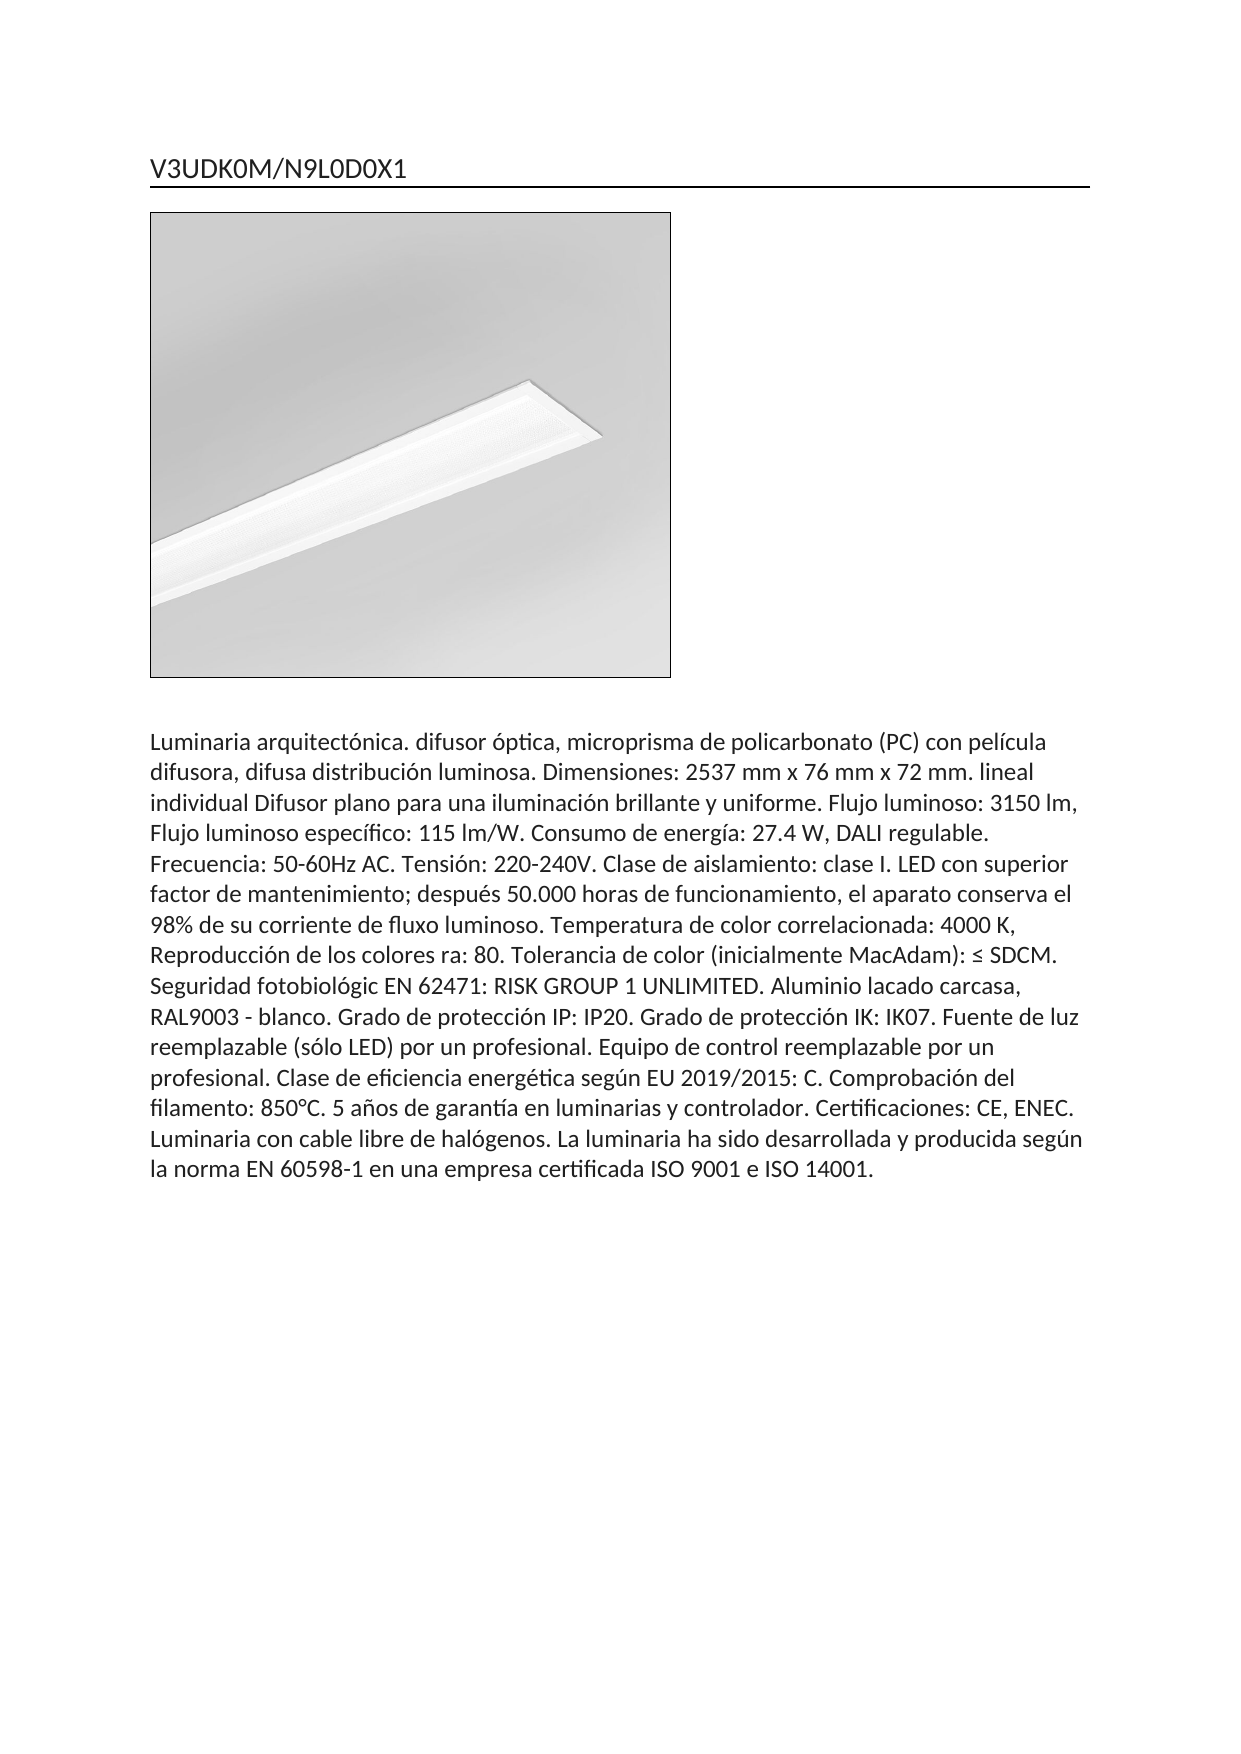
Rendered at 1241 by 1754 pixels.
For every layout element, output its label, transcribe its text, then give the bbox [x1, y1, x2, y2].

text Luminaria arquitectónica. difusor óptica, microprisma de policarbonato (PC) con película difusora, difusa distribución luminosa. Dimensiones: 2537 mm x 76 mm x 72 mm. lineal individual Difusor plano para una iluminación brillante y uniforme. Flujo luminoso: 3150 lm, Flujo luminoso específico: 115 lm/W. Consumo de energía: 27.4 W, DALI regulable. Frecuencia: 50-60Hz AC. Tensión: 220-240V. Clase de aislamiento: clase I. LED con superior factor de mantenimiento; después 50.000 horas de funcionamiento, el aparato conserva el 98% de su corriente de fluxo luminoso. Temperatura de color correlacionada: 4000 K, Reproducción de los colores ra: 80. Tolerancia de color (inicialmente MacAdam): ≤ SDCM. Seguridad fotobiológic EN 62471: RISK GROUP 1 UNLIMITED. Aluminio lacado carcasa, RAL9003 - blanco. Grado de protección IP: IP20. Grado de protección IK: IK07. Fuente de luz reemplazable (sólo LED) por un profesional. Equipo de control reemplazable por un profesional. Clase de eficiencia energética según EU 2019/2015: C. Comprobación del filamento: 850°C. 5 años de garantía en luminarias y controlador. Certificaciones: CE, ENEC. Luminaria con cable libre de halógenos. La luminaria ha sido desarrollada y producida según la norma EN 60598-1 en una empresa certificada ISO 9001 e ISO 14001. [150, 726, 1090, 1184]
picture [151, 213, 670, 677]
text V3UDK0M/N9L0D0X1 [150, 150, 1090, 186]
